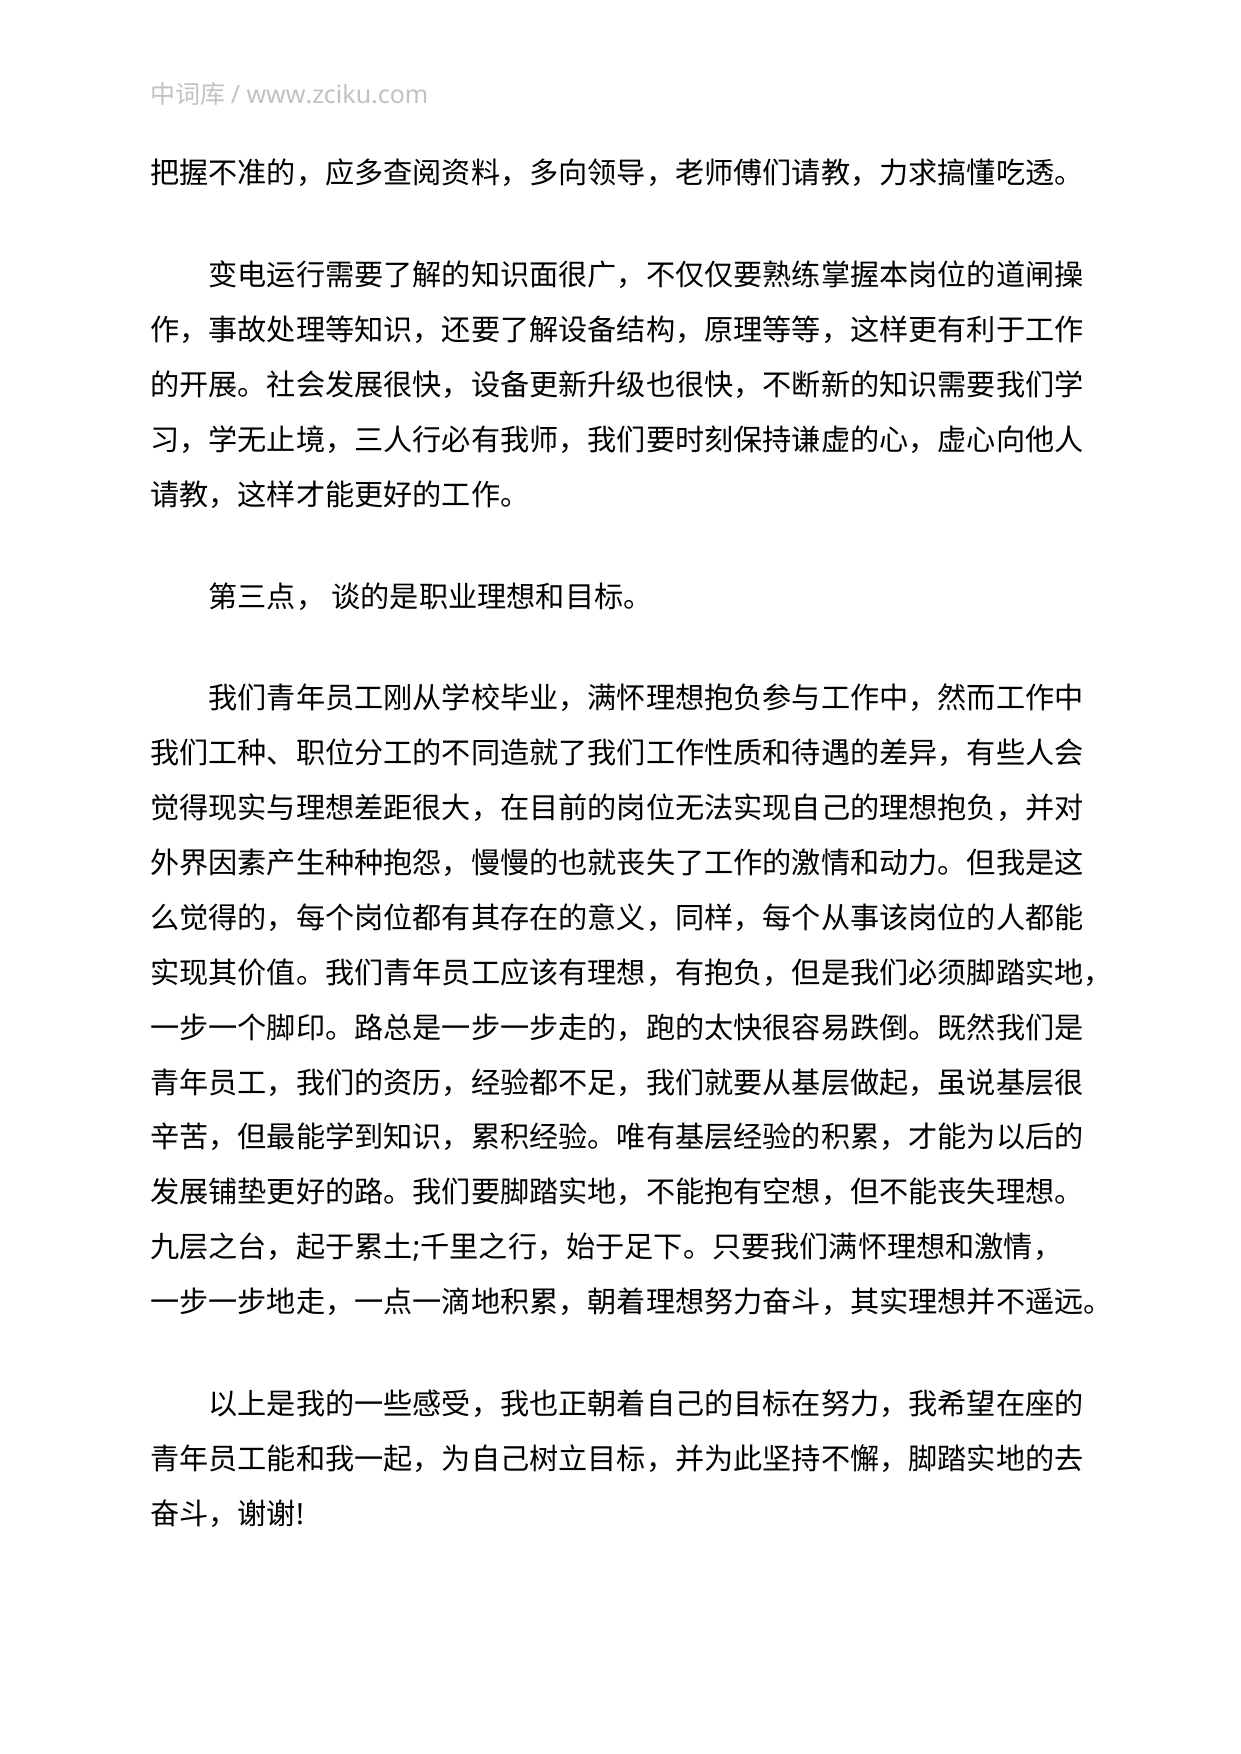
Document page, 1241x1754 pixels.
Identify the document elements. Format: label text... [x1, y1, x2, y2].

text 以上是我的一些感受，我也正朝着自己的目标在努力，我希望在座的青年员工能和我一起，为自己树立目标，并为此坚持不懈，脚踏实地的去奋斗，谢谢! [150, 1381, 1090, 1533]
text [150, 150, 1090, 192]
text 第三点， 谈的是职业理想和目标。 [150, 573, 1090, 615]
text 我们青年员工刚从学校毕业，满怀理想抱负参与工作中，然而工作中我们工种、职位分工的不同造就了我们工作性质和待遇的差异，有些人会觉得现实与理想差距很大，在目前的岗位无法实现自己的理想抱负，并对外界因素产生种种抱怨，慢慢的也就丧失了工作的激情和动力。但我是这么觉得的，每个岗位都有其存在的意义，同样，每个从事该岗位的人都能实现其价值。我们青年员工应该有理想，有抱负，但是我们必须脚踏实地，一步一个脚印。路总是一步一步走的，跑的太快很容易跌倒。既然我们是青年员工，我们的资历，经验都不足，我们就要从基层做起，虽说基层很辛苦，但最能学到知识，累积经验。唯有基层经验的积累，才能为以后的发展铺垫更好的路。我们要脚踏实地，不能抱有空想，但不能丧失理想。九层之台，起于累土;千里之行，始于足下。只要我们满怀理想和激情，一步一步地走，一点一滴地积累，朝着理想努力奋斗，其实理想并不遥远。 [150, 675, 1090, 1321]
text 变电运行需要了解的知识面很广，不仅仅要熟练掌握本岗位的道闸操作，事故处理等知识，还要了解设备结构，原理等等，这样更有利于工作的开展。社会发展很快，设备更新升级也很快，不断新的知识需要我们学习，学无止境，三人行必有我师，我们要时刻保持谦虚的心，虚心向他人请教，这样才能更好的工作。 [150, 252, 1090, 514]
